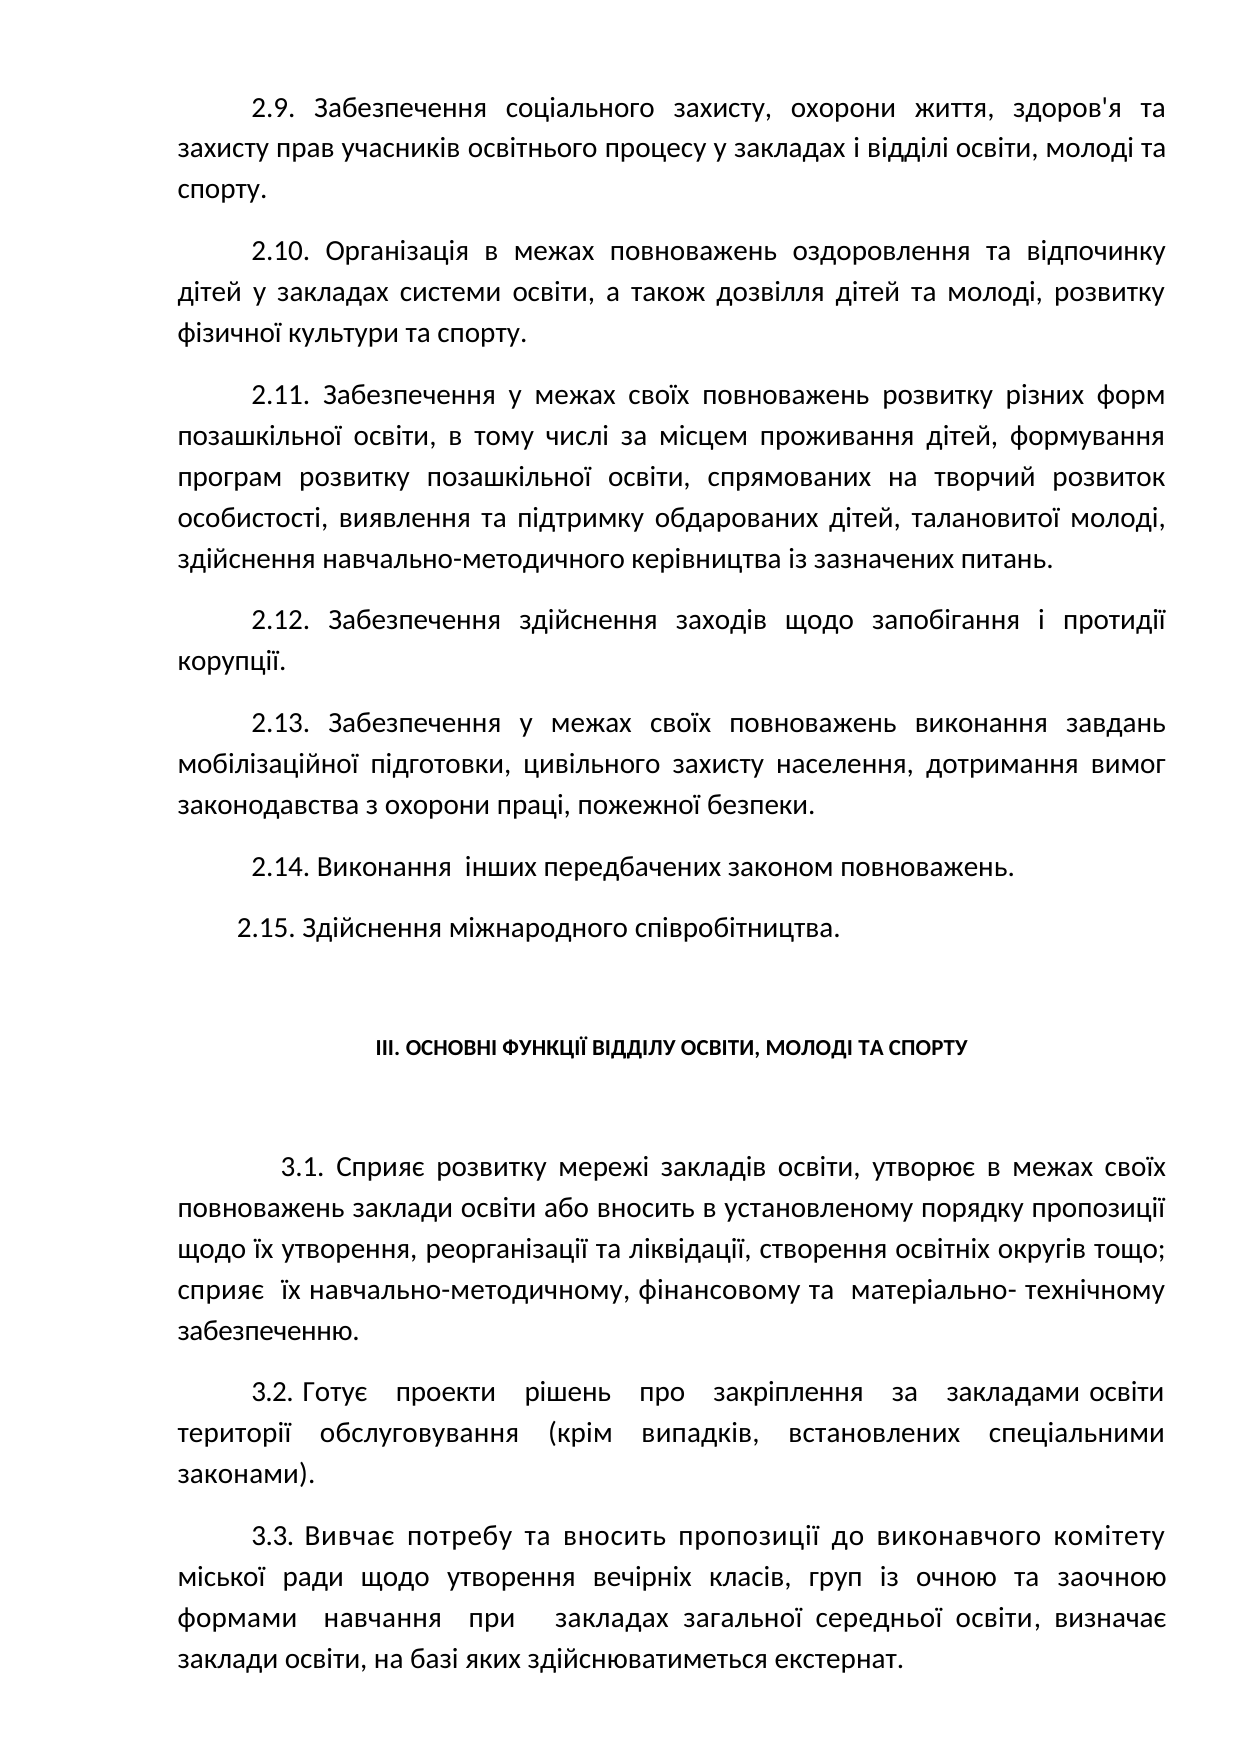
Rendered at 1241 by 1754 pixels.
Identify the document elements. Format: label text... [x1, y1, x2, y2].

text 3.3. Вивчає потребу та вносить пропозиції до виконавчого комітету міської ради щодо утворення вечірніх класів, груп із очною та заочною формами навчання при закладах загальної середньої освіти, визначає заклади освіти, на базі яких здійснюватиметься екстернат. [177, 1517, 1167, 1676]
text 3.2. Готує проекти рішень про закріплення за закладами освіти території обслуговування (крім випадків, встановлених спеціальними законами). [177, 1373, 1167, 1491]
text 2.13. Забезпечення у межах своїх повноважень виконання завдань мобілізаційної підготовки, цивільного захисту населення, дотримання вимог законодавства з охорони праці, пожежної безпеки. [177, 704, 1167, 822]
text 2.11. Забезпечення у межах своїх повноважень розвитку різних форм позашкільної освіти, в тому числі за місцем проживання дітей, формування програм розвитку позашкільної освіти, спрямованих на творчий розвиток особистості, виявлення та підтримку обдарованих дітей, талановитої молоді, здійснення навчально-методичного керівництва із зазначених питань. [177, 376, 1167, 575]
text 2.15. Здійснення міжнародного співробітництва. [177, 909, 1167, 945]
text 3.1. Сприяє розвитку мережі закладів освіти, утворює в межах своїх повноважень заклади освіти або вносить в установленому порядку пропозиції щодо їх утворення, реорганізації та ліквідації, створення освітніх округів тощо; сприяє їх навчально-методичному, фінансовому та матеріально- технічному забезпеченню. [177, 1148, 1167, 1347]
text ІІІ. ОСНОВНІ ФУНКЦІЇ ВІДДІЛУ ОСВІТИ, МОЛОДІ ТА СПОРТУ [177, 1033, 1167, 1061]
text 2.12. Забезпечення здійснення заходів щодо запобігання і протидії корупції. [177, 601, 1167, 678]
text 2.10. Організація в межах повноважень оздоровлення та відпочинку дітей у закладах системи освіти, а також дозвілля дітей та молоді, розвитку фізичної культури та спорту. [177, 232, 1167, 350]
text 2.14. Виконання інших передбачених законом повноважень. [177, 848, 1167, 883]
text 2.9. Забезпечення соціального захисту, охорони життя, здоров'я та захисту прав учасників освітнього процесу у закладах і відділі освіти, молоді та спорту. [177, 89, 1167, 206]
